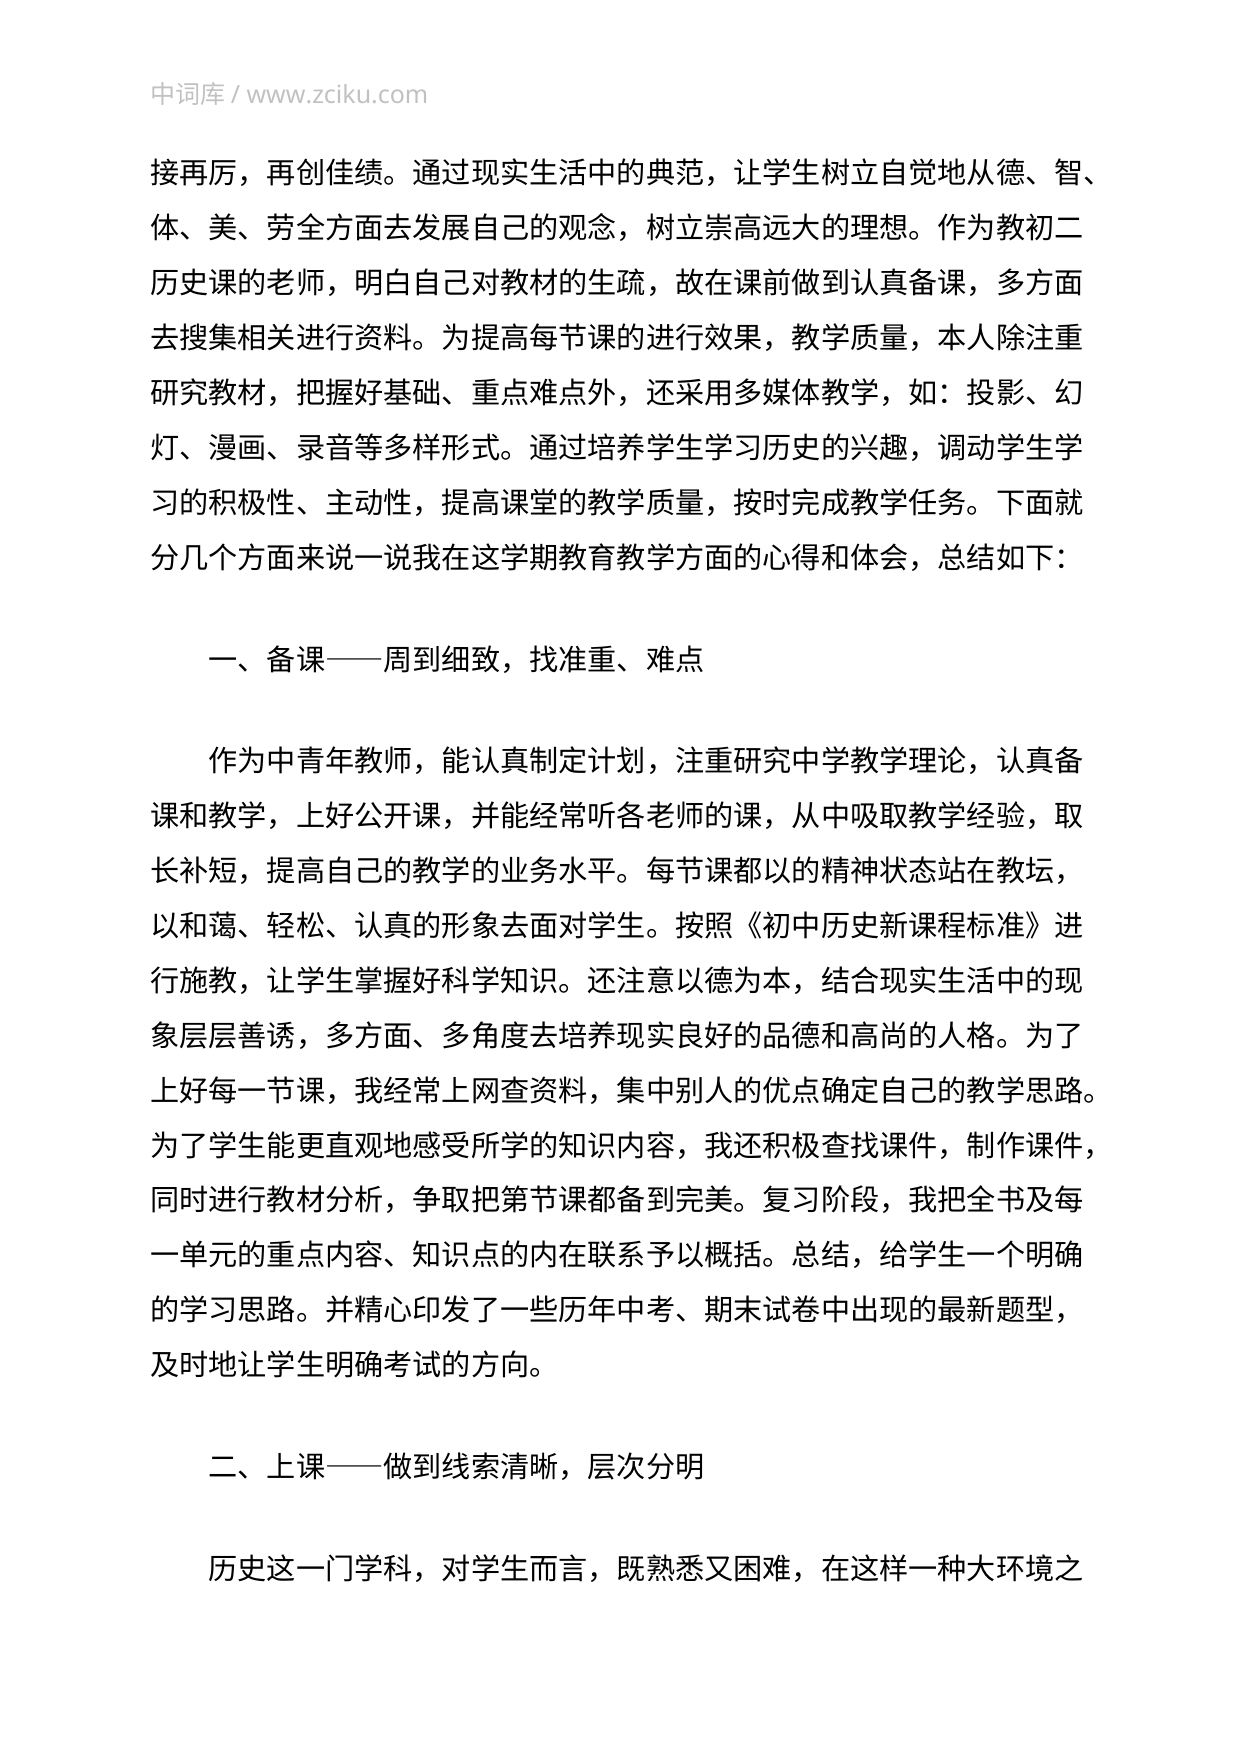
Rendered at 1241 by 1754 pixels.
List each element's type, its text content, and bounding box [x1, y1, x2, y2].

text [150, 1545, 1090, 1587]
text 作为中青年教师，能认真制定计划，注重研究中学教学理论，认真备课和教学，上好公开课，并能经常听各老师的课，从中吸取教学经验，取长补短，提高自己的教学的业务水平。每节课都以的精神状态站在教坛，以和蔼、轻松、认真的形象去面对学生。按照《初中历史新课程标准》进行施教，让学生掌握好科学知识。还注意以德为本，结合现实生活中的现象层层善诱，多方面、多角度去培养现实良好的品德和高尚的人格。为了上好每一节课，我经常上网查资料，集中别人的优点确定自己的教学思路。为了学生能更直观地感受所学的知识内容，我还积极查找课件，制作课件，同时进行教材分析，争取把第节课都备到完美。复习阶段，我把全书及每一单元的重点内容、知识点的内在联系予以概括。总结，给学生一个明确的学习思路。并精心印发了一些历年中考、期末试卷中出现的最新题型，及时地让学生明确考试的方向。 [150, 738, 1090, 1384]
text 二、上课——做到线索清晰，层次分明 [150, 1443, 1090, 1486]
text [150, 150, 1090, 577]
text 一、备课——周到细致，找准重、难点 [150, 636, 1090, 678]
